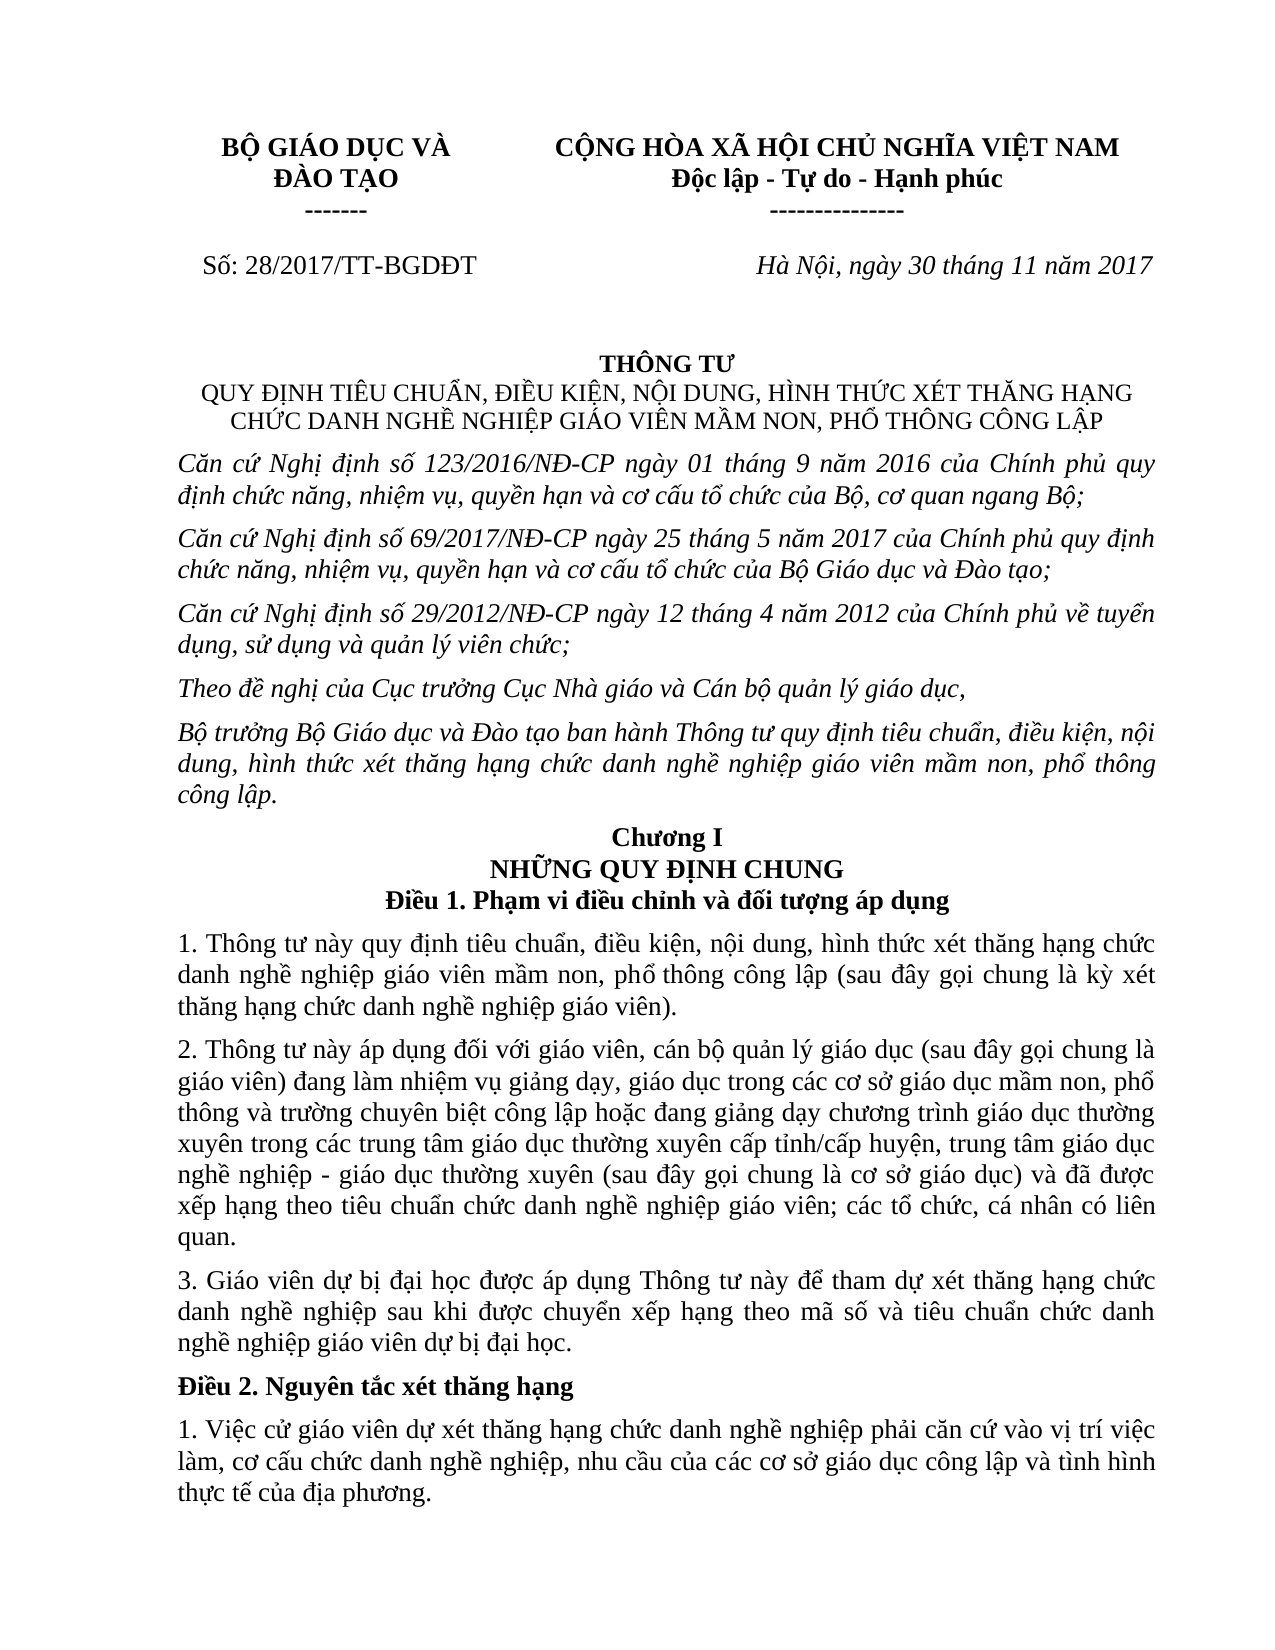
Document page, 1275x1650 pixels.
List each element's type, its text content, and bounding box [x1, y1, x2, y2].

text Chương I [177, 822, 1157, 853]
text QUY ĐỊNH TIÊU CHUẨN, ĐIỀU KIỆN, NỘI DUNG, HÌNH THỨC XÉT THĂNG HẠNG CHỨC DANH NGHỀ NGHIỆP GIÁO VIÊN MẦM NON, PHỔ THÔNG CÔNG LẬP [177, 378, 1157, 435]
text 1. Thông tư này quy định tiêu chuẩn, điều kiện, nội dung, hình thức xét thăng hạng chức danh nghề nghiệp giáo viên mầm non, phổ thông công lập (sau đây gọi chung là kỳ xét thăng hạng chức danh nghề nghiệp giáo viên). [177, 927, 1157, 1021]
text 2. Thông tư này áp dụng đối với giáo viên, cán bộ quản lý giáo dục (sau đây gọi chung là giáo viên) đang làm nhiệm vụ giảng dạy, giáo dục trong các cơ sở giáo dục mầm non, phổ thông và trường chuyên biệt công lập hoặc đang giảng dạy chương trình giáo dục thường xuyên trong các trung tâm giáo dục thường xuyên cấp tỉnh/cấp huyện, trung tâm giáo dục nghề nghiệp - giáo dục thường xuyên (sau đây gọi chung là cơ sở giáo dục) và đã được xếp hạng theo tiêu chuẩn chức danh nghề nghiệp giáo viên; các tổ chức, cá nhân có liên quan. [177, 1033, 1157, 1251]
text 1. Việc cử giáo viên dự xét thăng hạng chức danh nghề nghiệp phải căn cứ vào vị trí việc làm, cơ cấu chức danh nghề nghiệp, nhu cầu của các cơ sở giáo dục công lập và tình hình thực tế của địa phương. [177, 1413, 1157, 1507]
text Điều 2. Nguyên tắc xét thăng hạng [177, 1370, 1157, 1401]
text Căn cứ Nghị định số 123/2016/NĐ-CP ngày 01 tháng 9 năm 2016 của Chính phủ quy định chức năng, nhiệm vụ, quyền hạn và cơ cấu tổ chức của Bộ, cơ quan ngang Bộ; [177, 448, 1157, 510]
table_header CỘNG HÒA XÃ HỘI CHỦ NGHĨA VIỆT NAM Độc lập - Tự do - Hạnh phúc --------------- [495, 118, 1179, 237]
text Điều 1. Phạm vi điều chỉnh và đối tượng áp dụng [177, 884, 1157, 915]
text THÔNG TƯ [177, 349, 1157, 378]
table_cell Hà Nội, ngày 30 tháng 11 năm 2017 [495, 237, 1179, 293]
text NHỮNG QUY ĐỊNH CHUNG [177, 853, 1157, 884]
text Căn cứ Nghị định số 69/2017/NĐ-CP ngày 25 tháng 5 năm 2017 của Chính phủ quy định chức năng, nhiệm vụ, quyền hạn và cơ cấu tổ chức của Bộ Giáo dục và Đào tạo; [177, 522, 1157, 585]
table_header BỘ GIÁO DỤC VÀ ĐÀO TẠO ------- [177, 118, 494, 237]
table_cell Số: 28/2017/TT-BGDĐT [177, 237, 494, 293]
text Theo đề nghị của Cục trưởng Cục Nhà giáo và Cán bộ quản lý giáo dục, [177, 672, 1157, 703]
text 3. Giáo viên dự bị đại học được áp dụng Thông tư này để tham dự xét thăng hạng chức danh nghề nghiệp sau khi được chuyển xếp hạng theo mã số và tiêu chuẩn chức danh nghề nghiệp giáo viên dự bị đại học. [177, 1264, 1157, 1357]
text Bộ trưởng Bộ Giáo dục và Đào tạo ban hành Thông tư quy định tiêu chuẩn, điều kiện, nội dung, hình thức xét thăng hạng chức danh nghề nghiệp giáo viên mầm non, phổ thông công lập. [177, 716, 1157, 809]
text Căn cứ Nghị định số 29/2012/NĐ-CP ngày 12 tháng 4 năm 2012 của Chính phủ về tuyển dụng, sử dụng và quản lý viên chức; [177, 597, 1157, 659]
